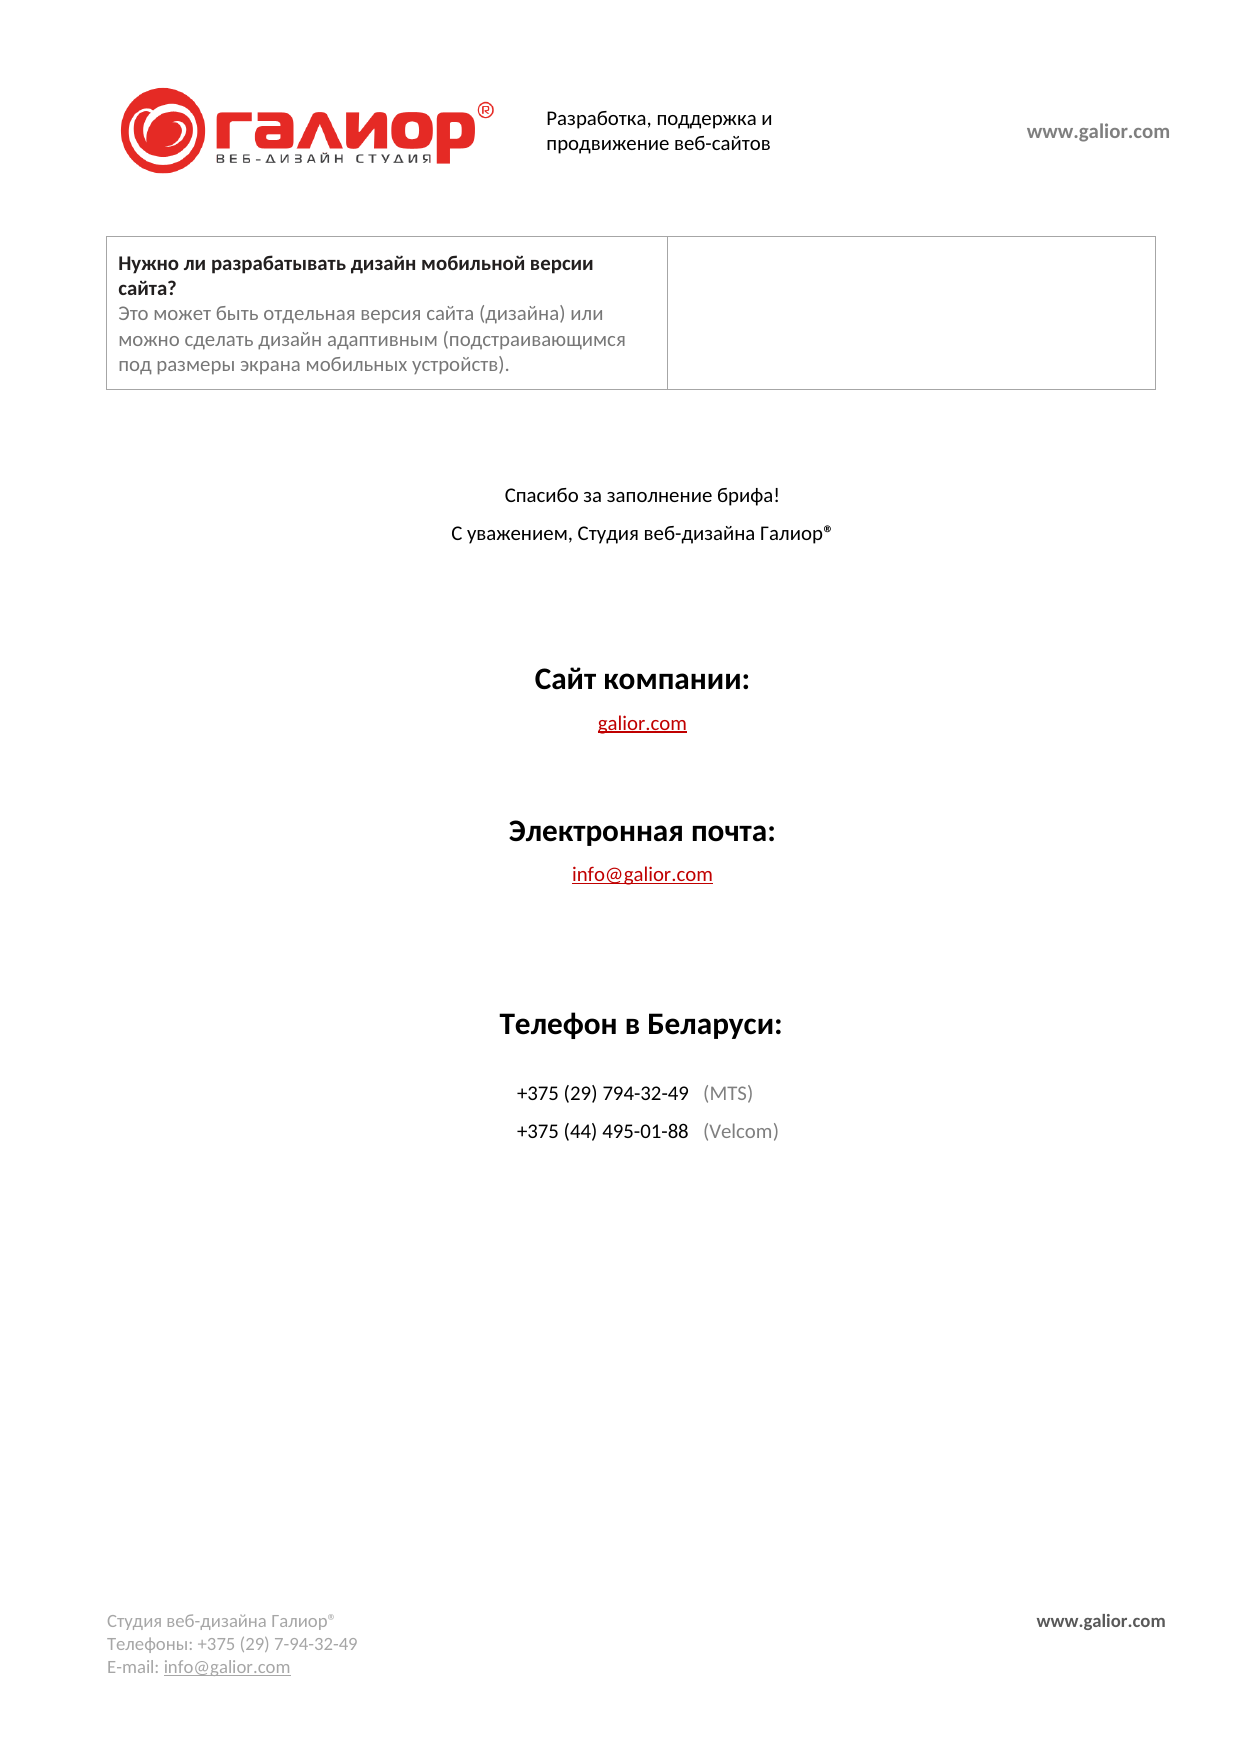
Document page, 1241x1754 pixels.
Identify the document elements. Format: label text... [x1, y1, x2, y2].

table_cell [668, 237, 1155, 389]
text +375 (44) 495-01-88 (Velcom) [517, 1118, 1167, 1143]
text info@galior.com [118, 861, 1167, 887]
text Спасибо за заполнение брифа! [118, 482, 1167, 508]
text С уважением, Студия веб-дизайна Галиор® [118, 520, 1167, 546]
table_cell Нужно ли разрабатывать дизайн мобильной версии сайта? Это может быть отдельная версия сайта (дизайна) или можно сделать дизайн адаптивным (подстраивающимся под размеры экрана мобильных устройств). [107, 237, 667, 389]
picture [118, 86, 495, 175]
subtitle Сайт компании: [118, 659, 1167, 697]
text galior.com [118, 710, 1167, 735]
text +375 (29) 794-32-49 (MTS) [517, 1080, 1167, 1106]
subtitle Электронная почта: [118, 811, 1167, 849]
text Телефон в Беларуси: [118, 979, 1167, 1068]
